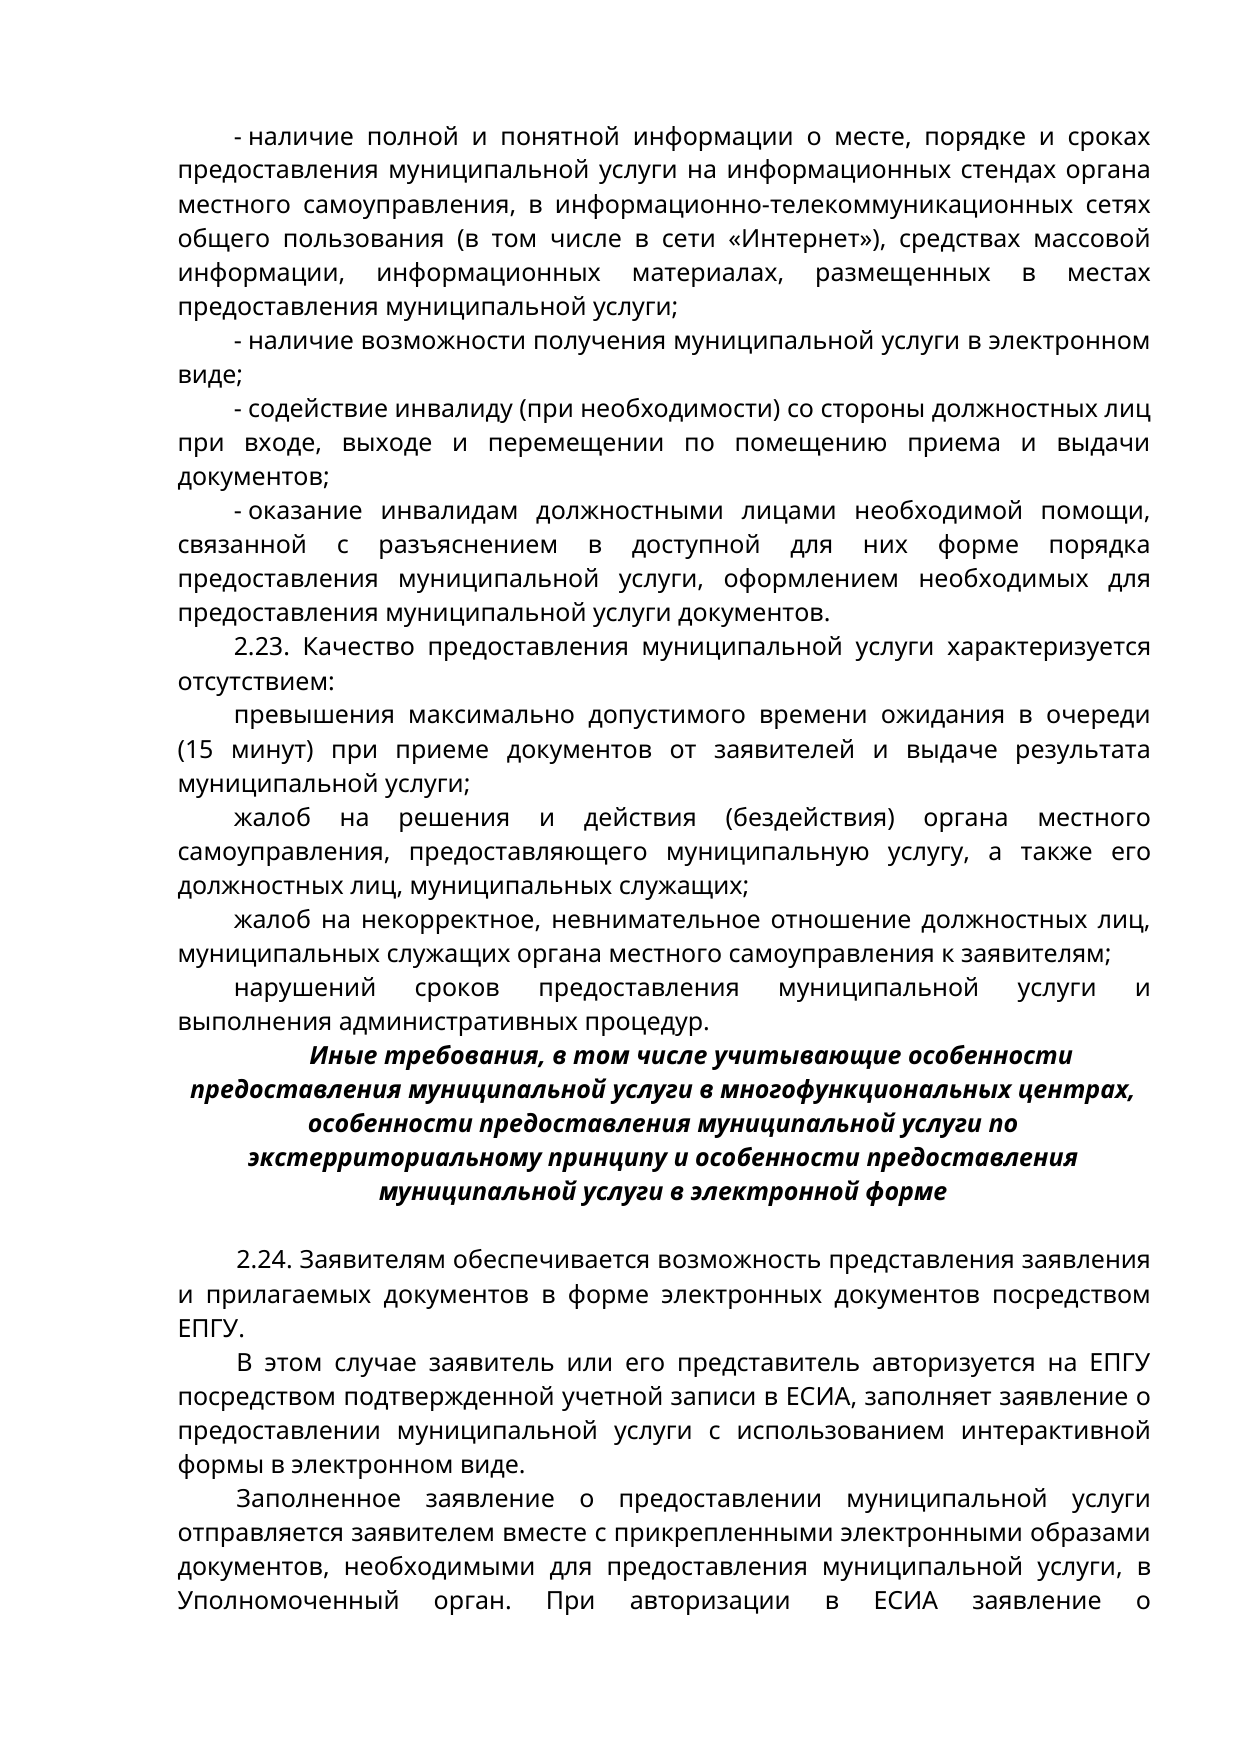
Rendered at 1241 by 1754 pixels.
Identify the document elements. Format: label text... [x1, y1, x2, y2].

text жалоб на решения и действия (бездействия) органа местного самоуправления, предоставляющего муниципальную услугу, а также его должностных лиц, муниципальных служащих; [177, 799, 1152, 902]
text жалоб на некорректное, невнимательное отношение должностных лиц, муниципальных служащих органа местного самоуправления к заявителям; [177, 902, 1152, 970]
text превышения максимально допустимого времени ожидания в очереди (15 минут) при приеме документов от заявителей и выдаче результата муниципальной услуги; [177, 697, 1152, 799]
text Иные требования, в том числе учитывающие особенности предоставления муниципальной услуги в многофункциональных центрах, особенности предоставления муниципальной услуги по экстерриториальному принципу и особенности предоставления муниципальной услуги в электронной форме [177, 1038, 1152, 1208]
text 2.23. Качество предоставления муниципальной услуги характеризуется отсутствием: [177, 629, 1152, 697]
text - содействие инвалиду (при необходимости) со стороны должностных лиц при входе, выходе и перемещении по помещению приема и выдачи документов; [177, 391, 1152, 493]
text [177, 1481, 1152, 1617]
text - оказание инвалидам должностными лицами необходимой помощи, связанной с разъяснением в доступной для них форме порядка предоставления муниципальной услуги, оформлением необходимых для предоставления муниципальной услуги документов. [177, 493, 1152, 629]
text - наличие возможности получения муниципальной услуги в электронном виде; [177, 322, 1152, 391]
text - наличие полной и понятной информации о месте, порядке и сроках предоставления муниципальной услуги на информационных стендах органа местного самоуправления, в информационно-телекоммуникационных сетях общего пользования (в том числе в сети «Интернет»), средствах массовой информации, информационных материалах, размещенных в местах предоставления муниципальной услуги; [177, 118, 1152, 322]
text В этом случае заявитель или его представитель авторизуется на ЕПГУ посредством подтвержденной учетной записи в ЕСИА, заполняет заявление о предоставлении муниципальной услуги с использованием интерактивной формы в электронном виде. [177, 1344, 1152, 1481]
text нарушений сроков предоставления муниципальной услуги и выполнения административных процедур. [177, 970, 1152, 1038]
text 2.24. Заявителям обеспечивается возможность представления заявления и прилагаемых документов в форме электронных документов посредством ЕПГУ. [177, 1242, 1152, 1344]
